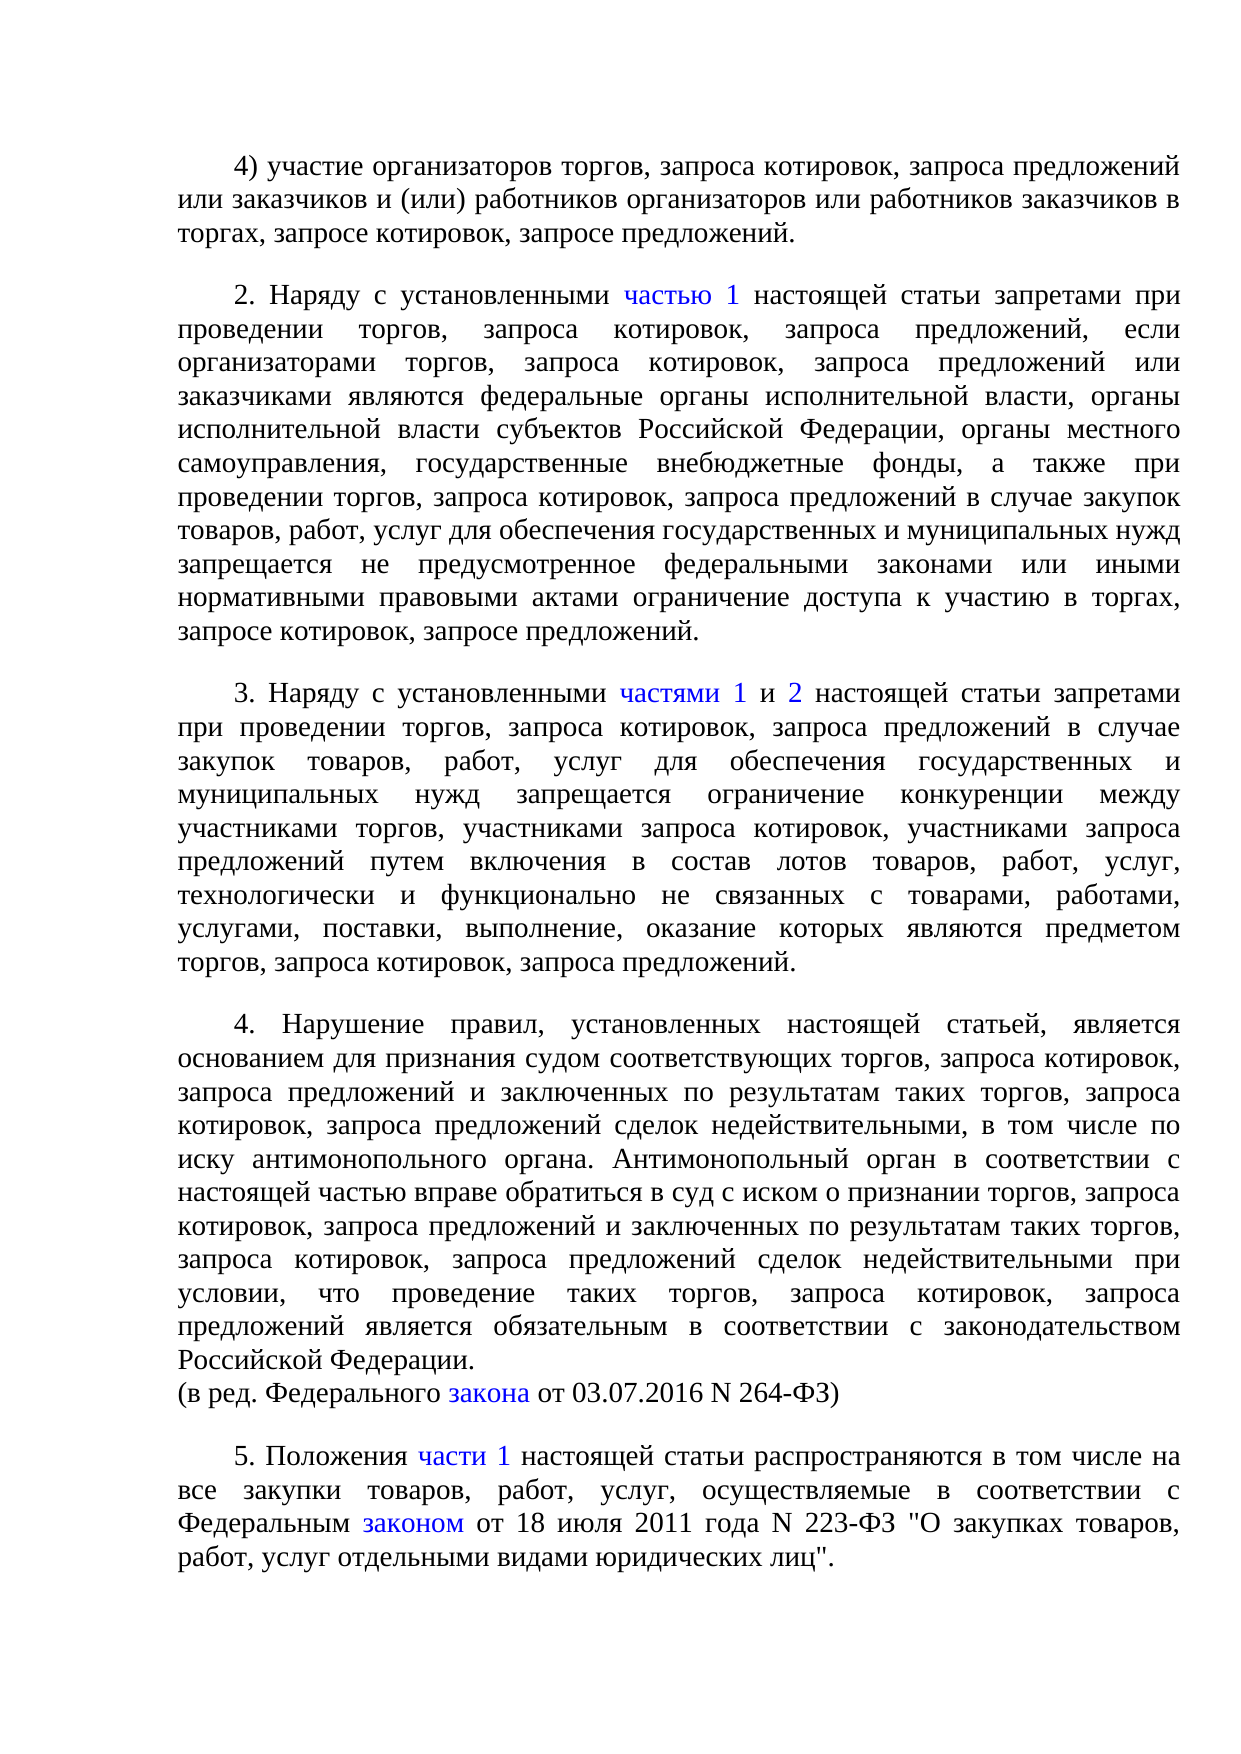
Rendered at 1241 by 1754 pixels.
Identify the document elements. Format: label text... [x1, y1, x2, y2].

text 2. Наряду с установленными частью 1 настоящей статьи запретами при проведении торгов, запроса котировок, запроса предложений, если организаторами торгов, запроса котировок, запроса предложений или заказчиками являются федеральные органы исполнительной власти, органы исполнительной власти субъектов Российской Федерации, органы местного самоуправления, государственные внебюджетные фонды, а также при проведении торгов, запроса котировок, запроса предложений в случае закупок товаров, работ, услуг для обеспечения государственных и муниципальных нужд запрещается не предусмотренное федеральными законами или иными нормативными правовыми актами ограничение доступа к участию в торгах, запросе котировок, запросе предложений. [177, 277, 1181, 646]
text 3. Наряду с установленными частями 1 и 2 настоящей статьи запретами при проведении торгов, запроса котировок, запроса предложений в случае закупок товаров, работ, услуг для обеспечения государственных и муниципальных нужд запрещается ограничение конкуренции между участниками торгов, участниками запроса котировок, участниками запроса предложений путем включения в состав лотов товаров, работ, услуг, технологически и функционально не связанных с товарами, работами, услугами, поставки, выполнение, оказание которых являются предметом торгов, запроса котировок, запроса предложений. [177, 676, 1181, 977]
text 4) участие организаторов торгов, запроса котировок, запроса предложений или заказчиков и (или) работников организаторов или работников заказчиков в торгах, запросе котировок, запросе предложений. [177, 148, 1181, 248]
text 5. Положения части 1 настоящей статьи распространяются в том числе на все закупки товаров, работ, услуг, осуществляемые в соответствии с Федеральным законом от 18 июля 2011 года N 223-ФЗ "О закупках товаров, работ, услуг отдельными видами юридических лиц". [177, 1438, 1181, 1572]
text (в ред. Федерального закона от 03.07.2016 N 264-ФЗ) [177, 1376, 1181, 1409]
text 4. Нарушение правил, установленных настоящей статьей, является основанием для признания судом соответствующих торгов, запроса котировок, запроса предложений и заключенных по результатам таких торгов, запроса котировок, запроса предложений сделок недействительными, в том числе по иску антимонопольного органа. Антимонопольный орган в соответствии с настоящей частью вправе обратиться в суд с иском о признании торгов, запроса котировок, запроса предложений и заключенных по результатам таких торгов, запроса котировок, запроса предложений сделок недействительными при условии, что проведение таких торгов, запроса котировок, запроса предложений является обязательным в соответствии с законодательством Российской Федерации. [177, 1007, 1181, 1376]
